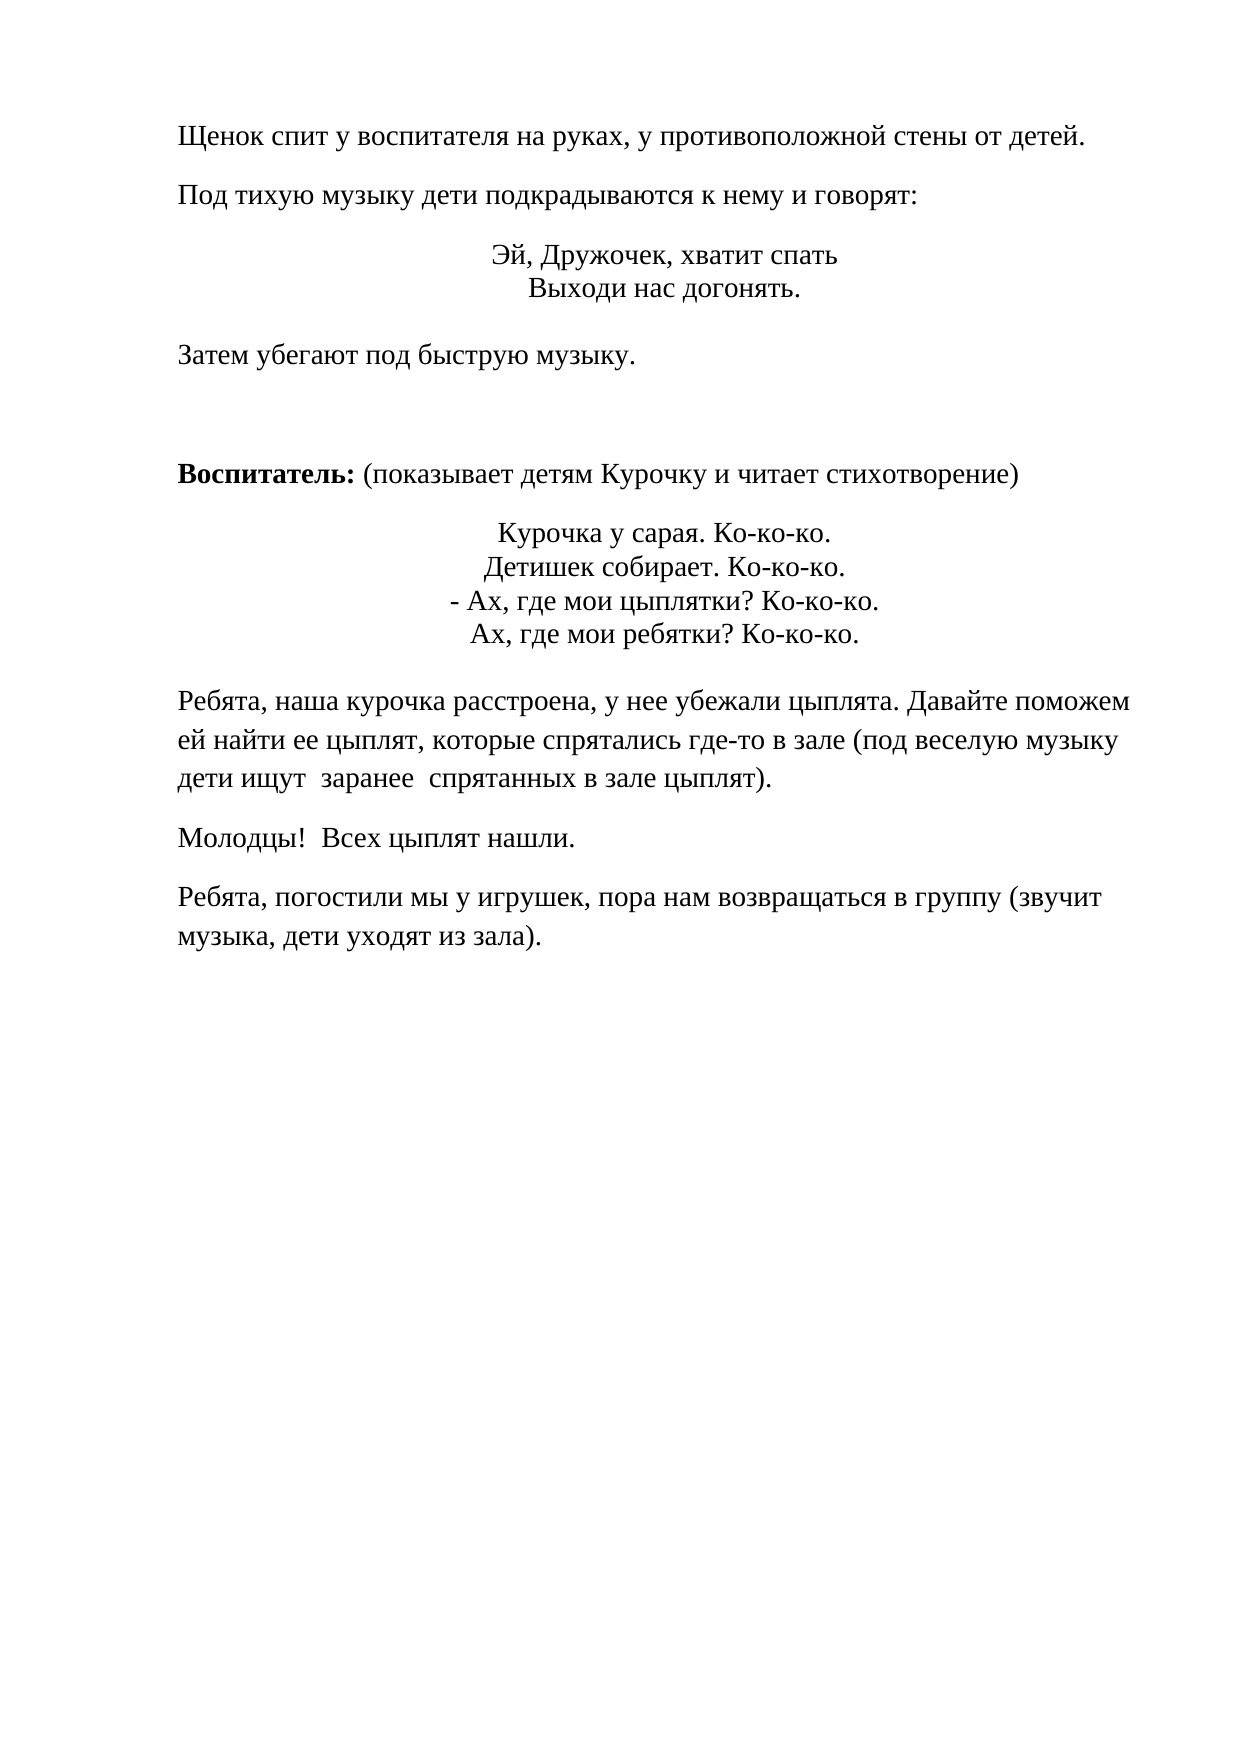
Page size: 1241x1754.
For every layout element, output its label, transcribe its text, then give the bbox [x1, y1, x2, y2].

text Под тихую музыку дети подкрадываются к нему и говорят: [177, 177, 1152, 211]
text Воспитатель: (показывает детям Курочку и читает стихотворение) [177, 456, 1152, 490]
text - Ах, где мои цыплятки? Ко-ко-ко. [177, 583, 1152, 616]
text Затем убегают под быструю музыку. [177, 337, 1152, 371]
text Ах, где мои ребятки? Ко-ко-ко. [177, 616, 1152, 650]
text Эй, Дружочек, хватит спать [177, 237, 1152, 270]
text Щенок спит у воспитателя на руках, у противоположной стены от детей. [177, 118, 1152, 152]
text Курочка у сарая. Ко-ко-ко. [177, 516, 1152, 549]
text Детишек собирает. Ко-ко-ко. [177, 549, 1152, 583]
text Молодцы! Всех цыплят нашли. [177, 820, 1152, 853]
text Выходи нас догонять. [177, 270, 1152, 304]
text Ребята, погостили мы у игрушек, пора нам возвращаться в группу (звучит музыка, дети уходят из зала). [177, 879, 1152, 951]
text Ребята, наша курочка расстроена, у нее убежали цыплята. Давайте поможем ей найти ее цыплят, которые спрятались где-то в зале (под веселую музыку дети ищут заранее спрятанных в зале цыплят). [177, 683, 1152, 794]
